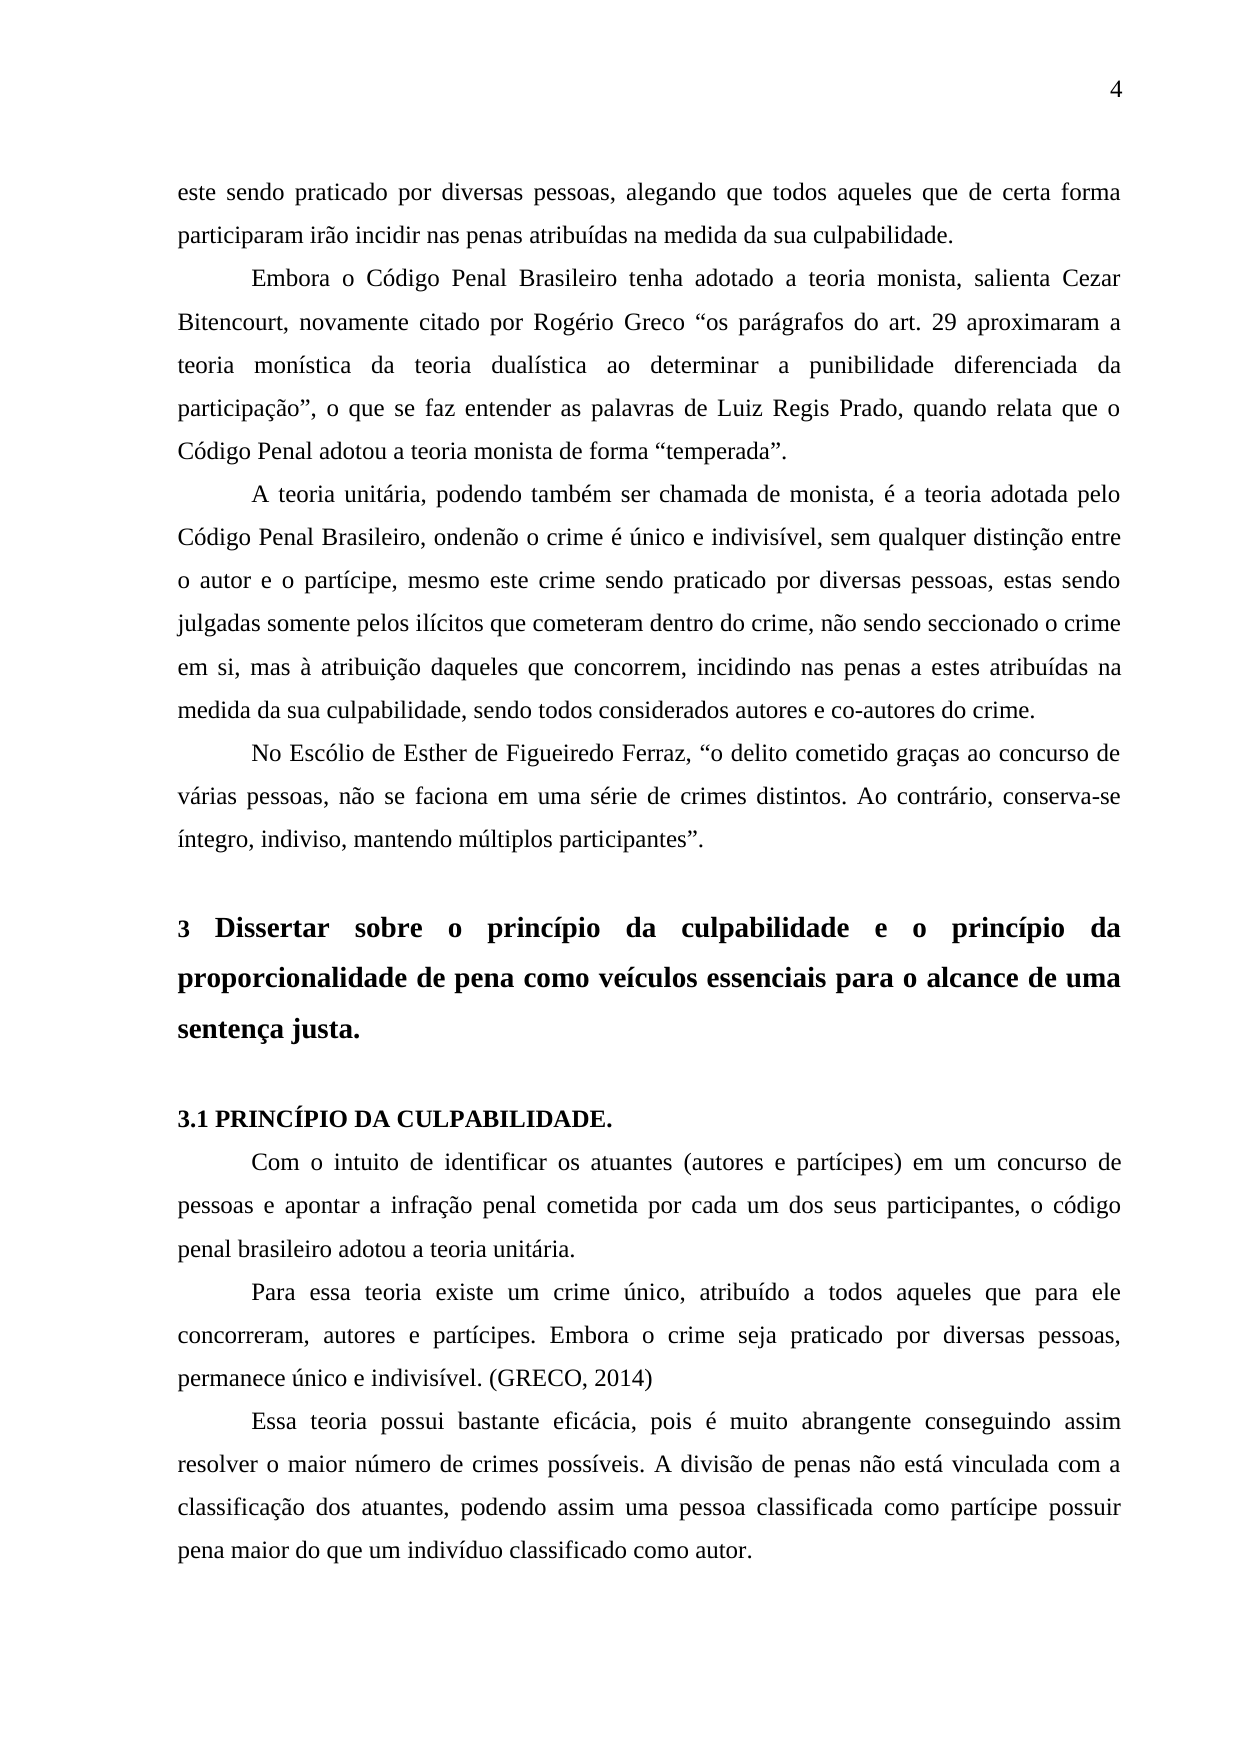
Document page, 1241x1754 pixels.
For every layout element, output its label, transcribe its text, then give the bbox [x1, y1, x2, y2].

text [177, 177, 1122, 249]
list Essa teoria possui bastante eficácia, pois é muito abrangente conseguindo assim resolver o maior número de crimes possíveis. A divisão de penas não está vinculada com a classificação dos atuantes, podendo assim uma pessoa classificada como partícipe possuir pena maior do que um indivíduo classificado como autor. [177, 1406, 1122, 1564]
list Com o intuito de identificar os atuantes (autores e partícipes) em um concurso de pessoas e apontar a infração penal cometida por cada um dos seus participantes, o código penal brasileiro adotou a teoria unitária. [177, 1147, 1122, 1262]
list Para essa teoria existe um crime único, atribuído a todos aqueles que para ele concorreram, autores e partícipes. Embora o crime seja praticado por diversas pessoas, permanece único e indivisível. (GRECO, 2014) [177, 1277, 1122, 1392]
text A teoria unitária, podendo também ser chamada de monista, é a teoria adotada pelo Código Penal Brasileiro, ondenão o crime é único e indivisível, sem qualquer distinção entre o autor e o partícipe, mesmo este crime sendo praticado por diversas pessoas, estas sendo julgadas somente pelos ilícitos que cometeram dentro do crime, não sendo seccionado o crime em si, mas à atribuição daqueles que concorrem, incidindo nas penas a estes atribuídas na medida da sua culpabilidade, sendo todos considerados autores e co-autores do crime. [177, 479, 1122, 723]
text No Escólio de Esther de Figueiredo Ferraz, “o delito cometido graças ao concurso de várias pessoas, não se faciona em uma série de crimes distintos. Ao contrário, conserva-se íntegro, indiviso, mantendo múltiplos participantes”. [177, 738, 1122, 853]
text 3.1 PRINCÍPIO DA CULPABILIDADE. [177, 1104, 1122, 1133]
text Embora o Código Penal Brasileiro tenha adotado a teoria monista, salienta Cezar Bitencourt, novamente citado por Rogério Greco “os parágrafos do art. 29 aproximaram a teoria monística da teoria dualística ao determinar a punibilidade diferenciada da participação”, o que se faz entender as palavras de Luiz Regis Prado, quando relata que o Código Penal adotou a teoria monista de forma “temperada”. [177, 263, 1122, 465]
text 3 Dissertar sobre o princípio da culpabilidade e o princípio da proporcionalidade de pena como veículos essenciais para o alcance de uma sentença justa. [177, 910, 1122, 1044]
